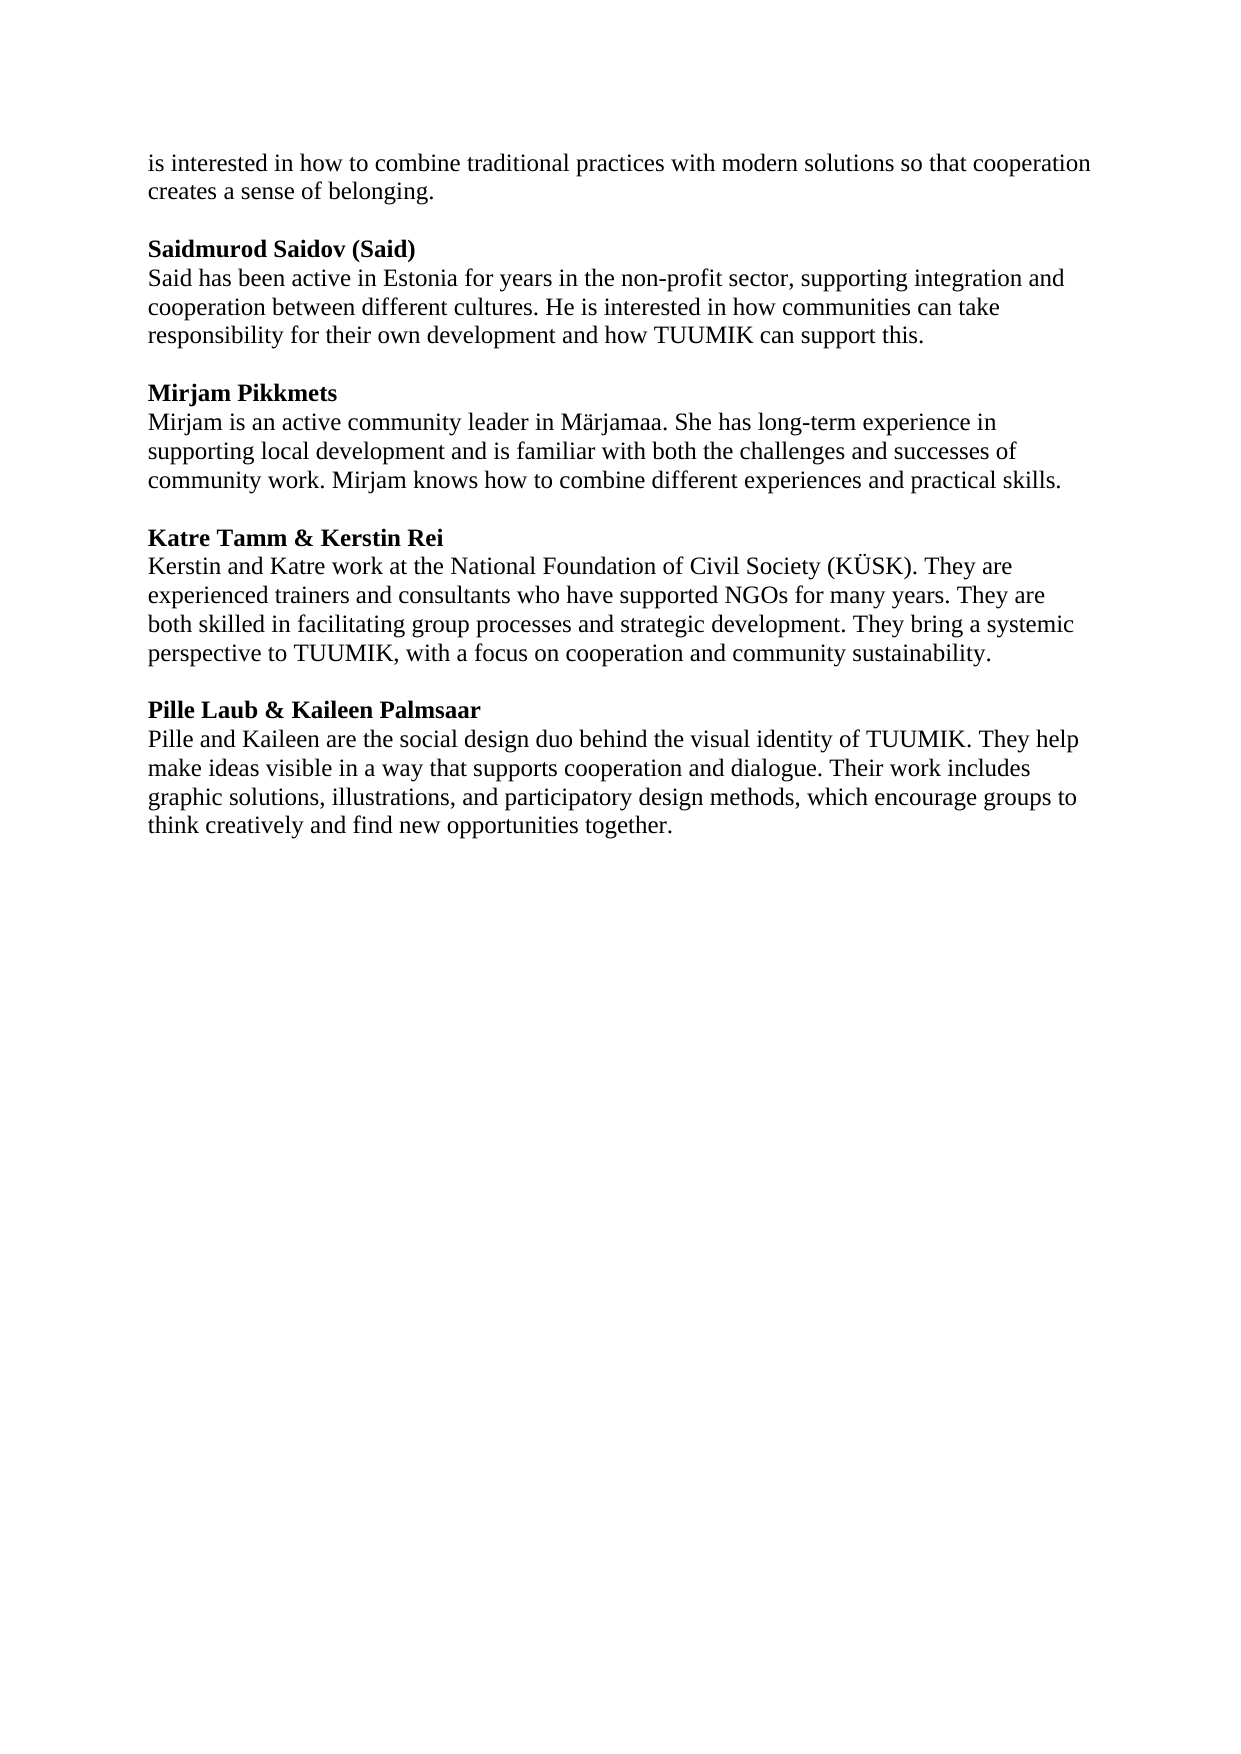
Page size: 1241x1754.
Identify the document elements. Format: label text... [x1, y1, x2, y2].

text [148, 148, 1093, 205]
text Saidmurod Saidov (Said) Said has been active in Estonia for years in the non-profit sector, supporting integration and cooperation between different cultures. He is interested in how communities can take responsibility for their own development and how TUUMIK can support this. [148, 234, 1093, 349]
text Katre Tamm & Kerstin Rei Kerstin and Katre work at the National Foundation of Civil Society (KÜSK). They are experienced trainers and consultants who have supported NGOs for many years. They are both skilled in facilitating group processes and strategic development. They bring a systemic perspective to TUUMIK, with a focus on cooperation and community sustainability. [148, 523, 1093, 666]
text Mirjam Pikkmets Mirjam is an active community leader in Märjamaa. She has long-term experience in supporting local development and is familiar with both the challenges and successes of community work. Mirjam knows how to combine different experiences and practical skills. [148, 378, 1093, 493]
text Pille Laub & Kaileen Palmsaar Pille and Kaileen are the social design duo behind the visual identity of TUUMIK. They help make ideas visible in a way that supports cooperation and dialogue. Their work includes graphic solutions, illustrations, and participatory design methods, which encourage groups to think creatively and find new opportunities together. [148, 696, 1093, 839]
